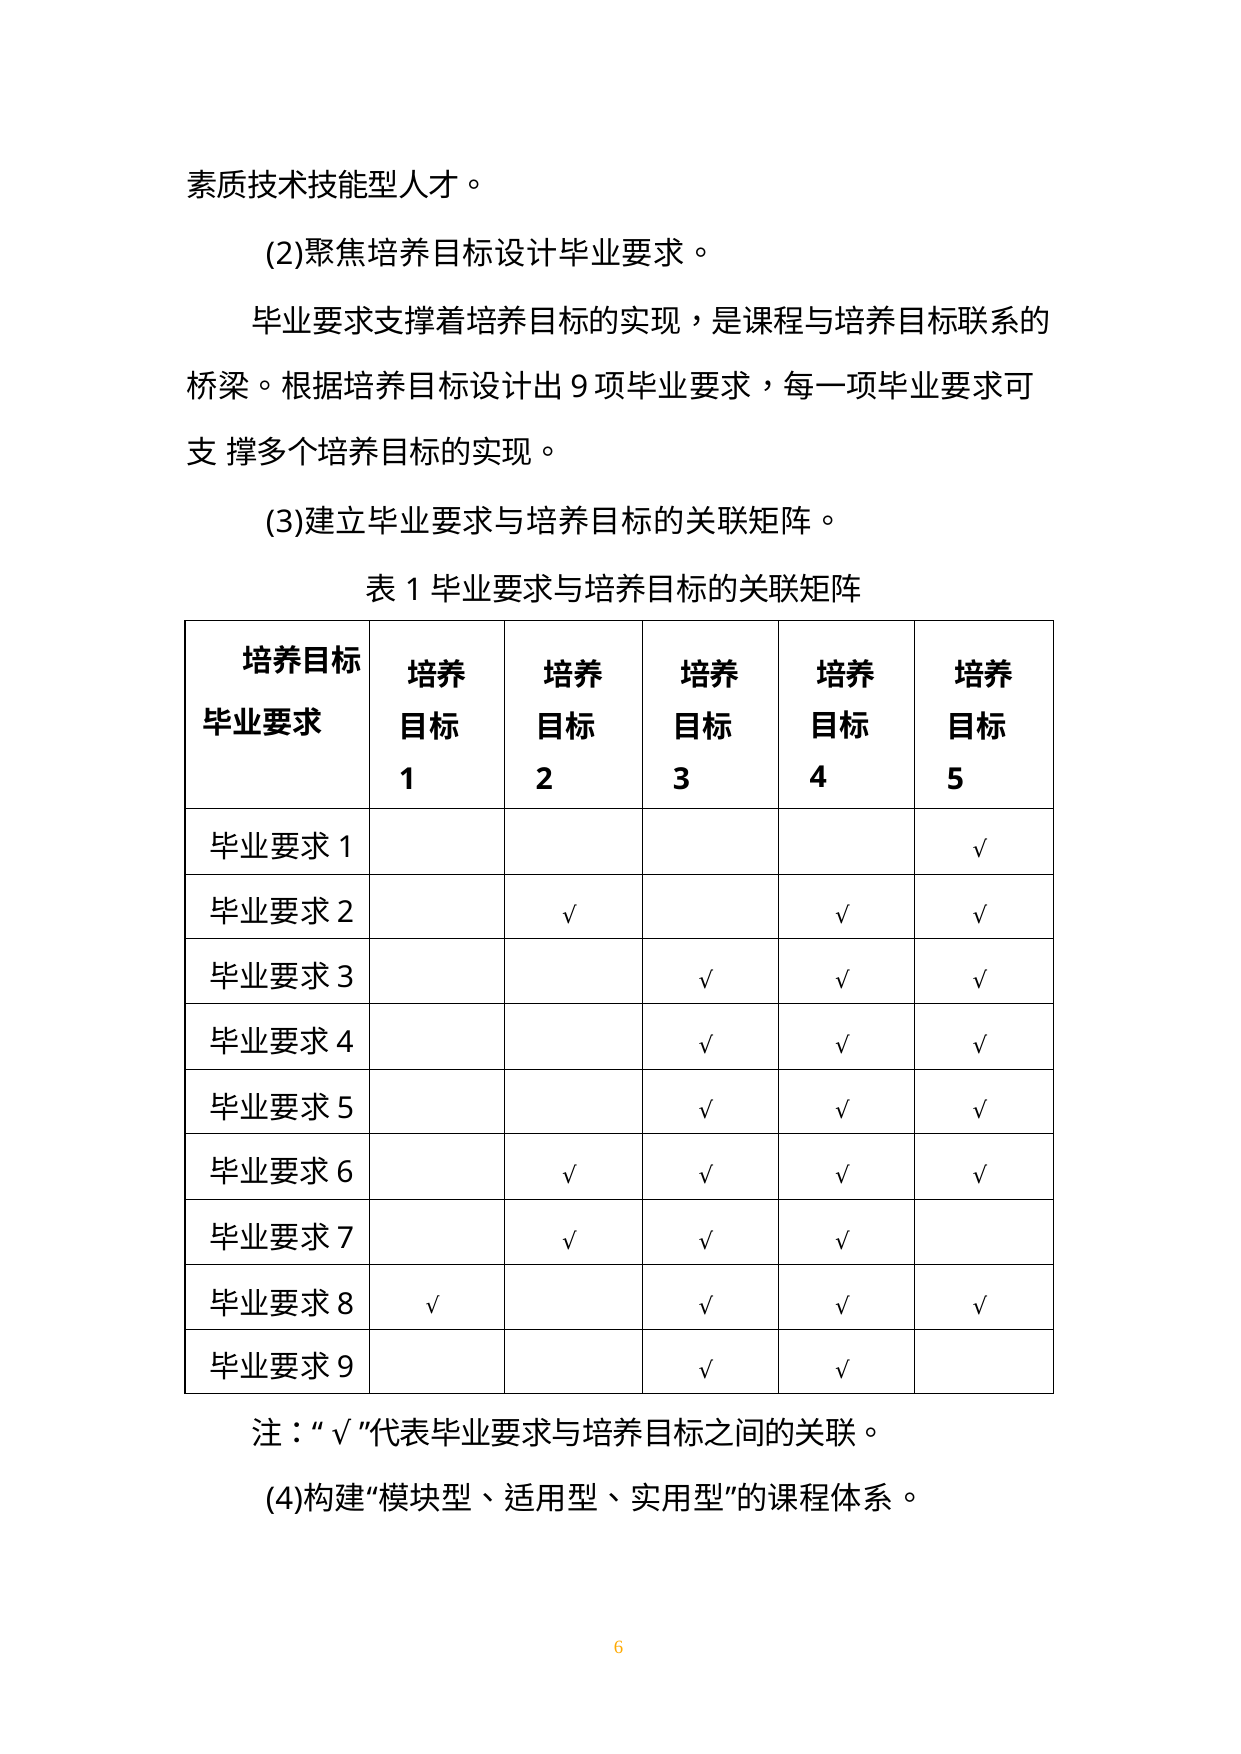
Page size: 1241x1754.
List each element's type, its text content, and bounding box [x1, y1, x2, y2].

table_cell √ [779, 1200, 914, 1264]
table_cell √ [915, 1004, 1053, 1069]
text 表 1 毕业要求与培养目标的关联矩阵 [366, 569, 1055, 608]
table_cell 毕业要求1 [186, 809, 369, 874]
table_header 培养 目标1 [370, 621, 504, 808]
table_cell √ [915, 1265, 1053, 1329]
table_cell √ [915, 809, 1053, 874]
table_header 培养 目标3 [643, 621, 778, 808]
table_cell √ [779, 1134, 914, 1199]
table_cell √ [779, 939, 914, 1003]
table_cell √ [505, 1134, 642, 1199]
table_cell [370, 1200, 504, 1264]
table_cell [505, 939, 642, 1003]
table_header 培养目标 毕业要求 [186, 621, 369, 808]
table_header 培养 目标2 [505, 621, 642, 808]
table_cell √ [643, 1265, 778, 1329]
text 素质技术技能型人才。 [186, 165, 1055, 204]
table_header 培养 目标4 [779, 621, 914, 808]
table_cell [505, 1265, 642, 1329]
table_cell 毕业要求5 [186, 1070, 369, 1133]
table_cell √ [915, 875, 1053, 938]
table_cell √ [643, 939, 778, 1003]
table_cell [505, 809, 642, 874]
table_cell √ [779, 1070, 914, 1133]
text 注：“ √ ”代表毕业要求与培养目标之间的关联。 [251, 1413, 1055, 1452]
table_cell [643, 809, 778, 874]
table_cell √ [643, 1070, 778, 1133]
table_cell 毕业要求6 [186, 1134, 369, 1199]
table_cell √ [370, 1265, 504, 1329]
table_cell √ [915, 1070, 1053, 1133]
table_cell [370, 1070, 504, 1133]
table_cell [779, 809, 914, 874]
table_cell √ [915, 939, 1053, 1003]
table_cell √ [643, 1004, 778, 1069]
table_cell [915, 1200, 1053, 1264]
table_cell 毕业要求4 [186, 1004, 369, 1069]
table_cell [370, 1330, 504, 1393]
table_cell [370, 939, 504, 1003]
text (3)建立毕业要求与培养目标的关联矩阵。 [266, 502, 1055, 541]
table_cell [370, 875, 504, 938]
table_cell 毕业要求8 [186, 1265, 369, 1329]
text (4)构建“模块型、适用型、实用型”的课程体系。 [266, 1478, 1055, 1517]
table_cell 毕业要求7 [186, 1200, 369, 1264]
table_cell √ [505, 875, 642, 938]
table_cell [370, 809, 504, 874]
table_cell √ [643, 1134, 778, 1199]
table_cell 毕业要求2 [186, 875, 369, 938]
table_cell [505, 1070, 642, 1133]
table_cell √ [505, 1200, 642, 1264]
table_cell √ [779, 1265, 914, 1329]
table_cell [915, 1330, 1053, 1393]
table_cell [505, 1330, 642, 1393]
table_cell √ [779, 1004, 914, 1069]
table_cell 毕业要求9 [186, 1330, 369, 1393]
table_cell 毕业要求3 [186, 939, 369, 1003]
table_cell √ [779, 875, 914, 938]
text (2)聚焦培养目标设计毕业要求。 [266, 233, 1055, 273]
text 毕业要求支撑着培养目标的实现，是课程与培养目标联系的 桥梁。根据培养目标设计出9项毕业要求，每一项毕业要求可支 撑多个培养目标的实现。 [186, 299, 1052, 472]
table_cell √ [643, 1200, 778, 1264]
table_cell √ [643, 1330, 778, 1393]
table_cell [370, 1004, 504, 1069]
table_cell [370, 1134, 504, 1199]
table_cell √ [779, 1330, 914, 1393]
table_cell [643, 875, 778, 938]
table_cell [505, 1004, 642, 1069]
table_cell √ [915, 1134, 1053, 1199]
table_header 培养 目标5 [915, 621, 1053, 808]
